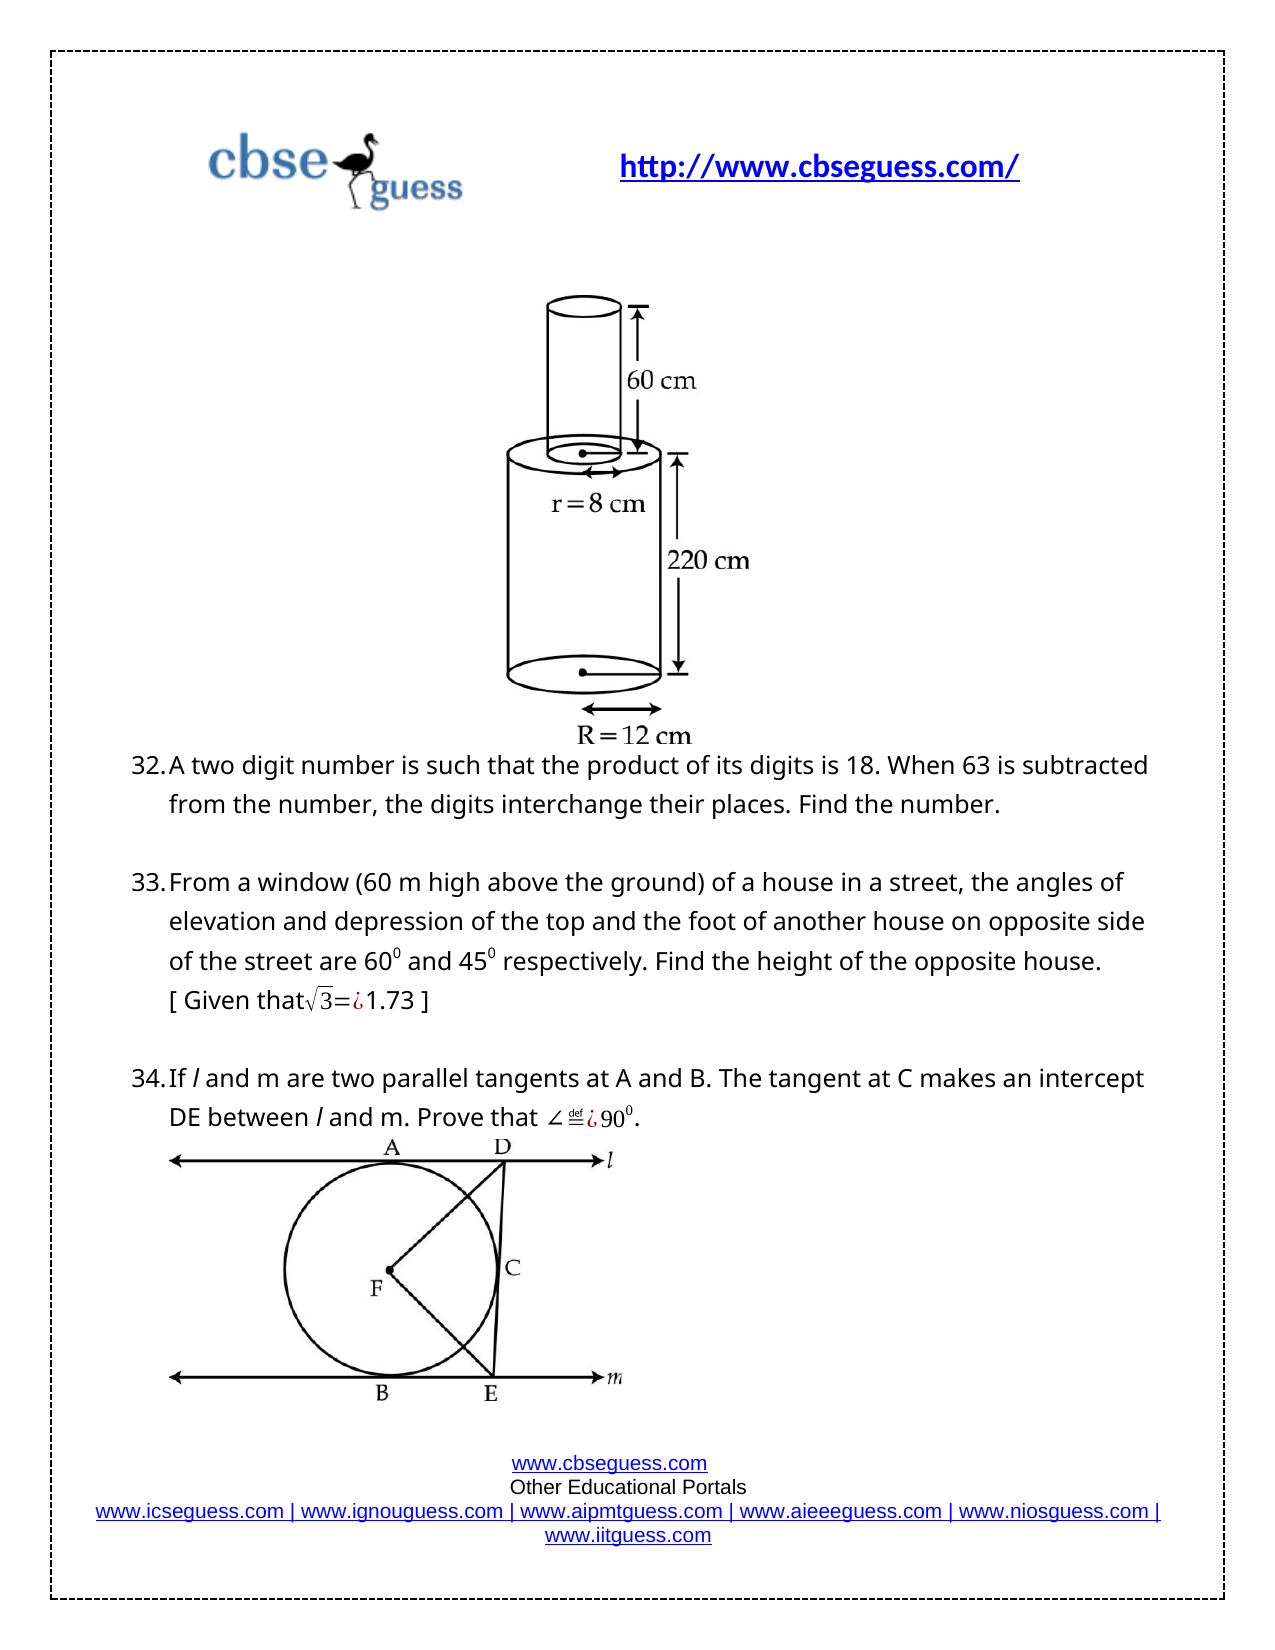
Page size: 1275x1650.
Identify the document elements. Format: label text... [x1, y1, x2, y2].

list A two digit number is such that the product of its digits is 18. When 63 is subtracted from the number, the digits interchange their places. Find the number. [131, 747, 1162, 821]
picture [165, 103, 508, 228]
list If l and m are two parallel tangents at A and B. The tangent at C makes an intercept DE between l and m. Prove that . [131, 1061, 1162, 1134]
list From a window (60 m high above the ground) of a house in a street, the angles of elevation and depression of the top and the foot of another house on opposite side of the street are 600 and 450 respectively. Find the height of the opposite house. [ Given that1.73 ] [131, 865, 1162, 1016]
